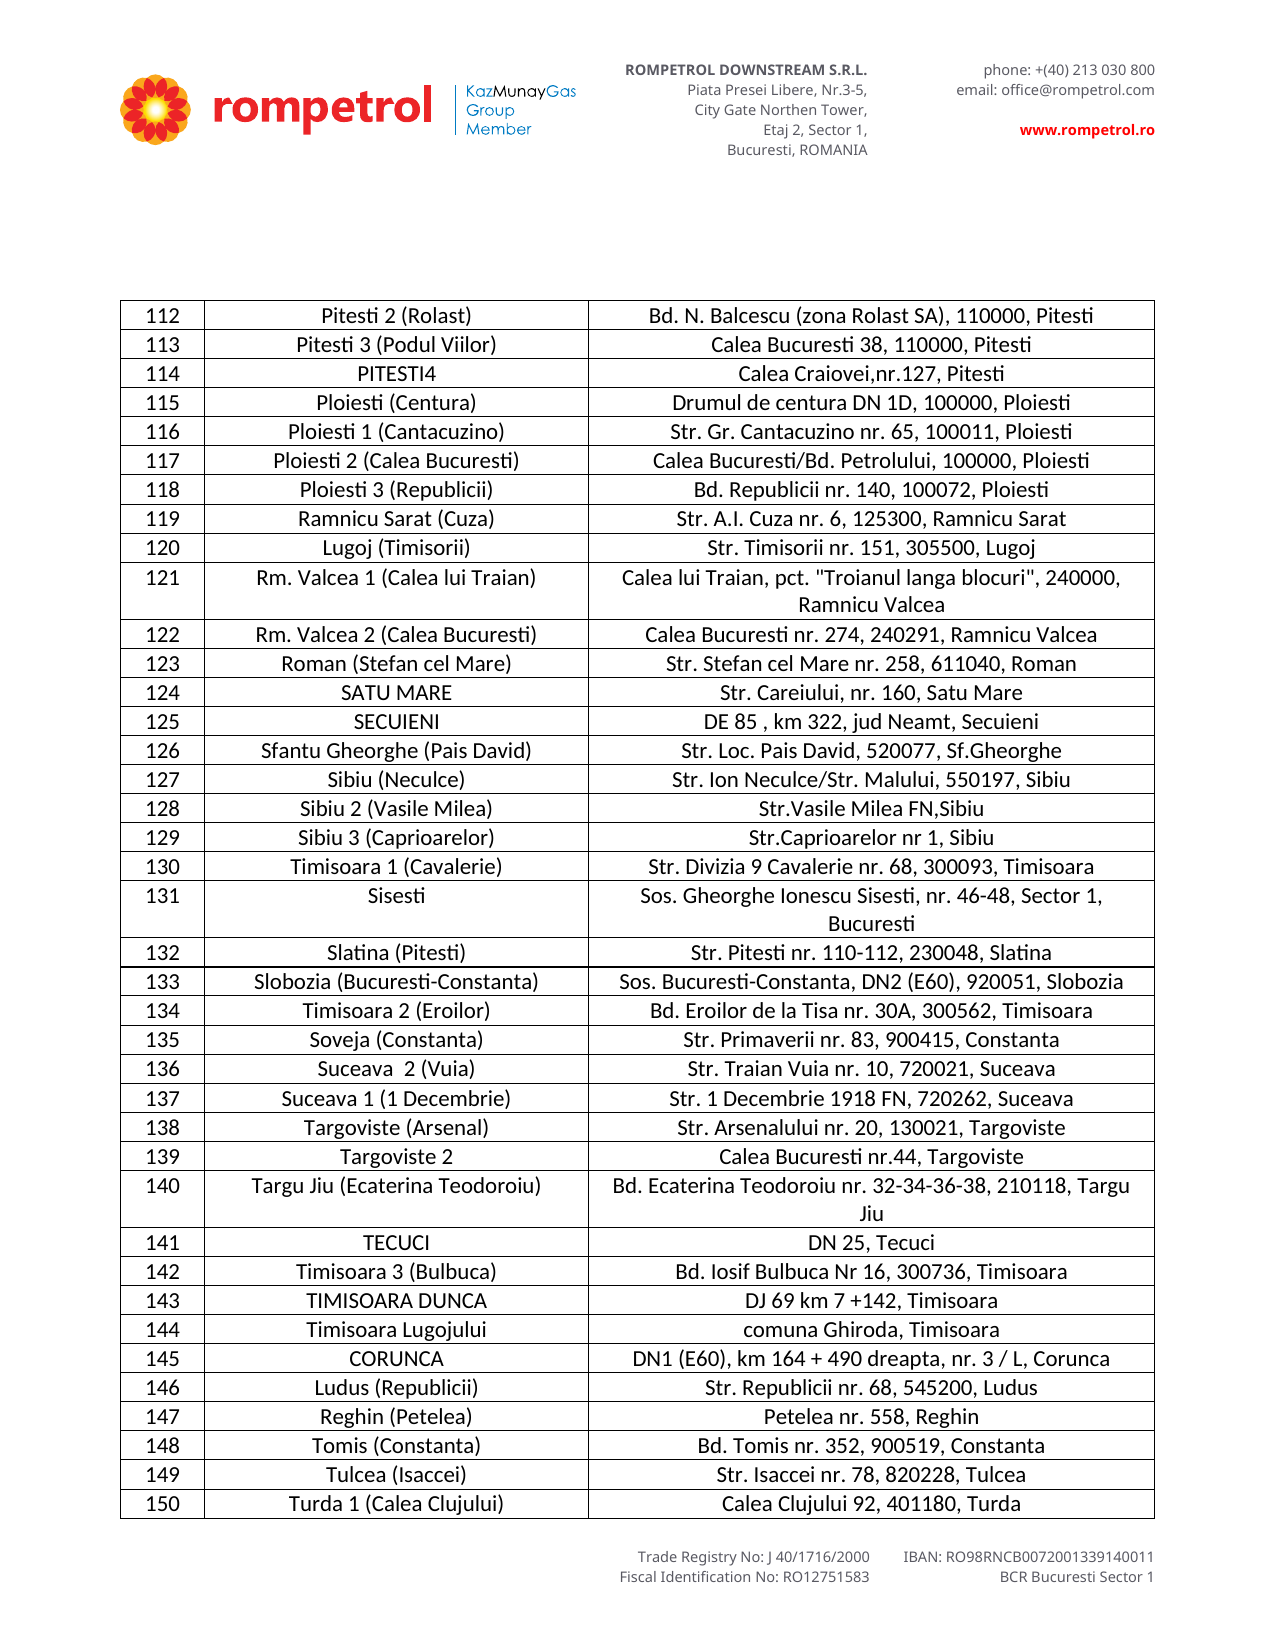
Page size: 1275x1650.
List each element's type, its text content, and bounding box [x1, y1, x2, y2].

table_cell 128 [121, 794, 204, 822]
table_cell 131 [121, 881, 204, 937]
table_cell Drumul de centura DN 1D, 100000, Ploiesti [589, 388, 1154, 416]
table_cell Bd. Eroilor de la Tisa nr. 30A, 300562, Timisoara [589, 996, 1154, 1024]
table_cell Str. Ion Neculce/Str. Malului, 550197, Sibiu [589, 765, 1154, 793]
table_cell 146 [121, 1373, 204, 1401]
table_cell Tomis (Constanta) [205, 1431, 588, 1459]
table_cell Calea Craiovei,nr.127, Pitesti [589, 359, 1154, 387]
table_cell Str. Primaverii nr. 83, 900415, Constanta [589, 1026, 1154, 1053]
table_cell DN1 (E60), km 164 + 490 dreapta, nr. 3 / L, Corunca [589, 1344, 1154, 1372]
table_cell Str. Arsenalului nr. 20, 130021, Targoviste [589, 1113, 1154, 1141]
table_cell Str. Stefan cel Mare nr. 258, 611040, Roman [589, 649, 1154, 677]
table_cell PITESTI4 [205, 359, 588, 387]
table_cell Ramnicu Sarat (Cuza) [205, 505, 588, 532]
table_cell 132 [121, 938, 204, 966]
table_cell 136 [121, 1055, 204, 1083]
table_cell Turda 1 (Calea Clujului) [205, 1490, 588, 1517]
table_cell DJ 69 km 7 +142, Timisoara [589, 1286, 1154, 1314]
table_cell SECUIENI [205, 707, 588, 735]
table_cell Ploiesti 1 (Cantacuzino) [205, 417, 588, 445]
table_cell Sfantu Gheorghe (Pais David) [205, 736, 588, 764]
table_cell 116 [121, 417, 204, 445]
table_cell 112 [121, 301, 204, 329]
table_cell 130 [121, 852, 204, 880]
table_cell 150 [121, 1490, 204, 1517]
table_cell 141 [121, 1228, 204, 1256]
table_cell comuna Ghiroda, Timisoara [589, 1315, 1154, 1343]
table_cell Str. 1 Decembrie 1918 FN, 720262, Suceava [589, 1084, 1154, 1112]
table_cell TECUCI [205, 1228, 588, 1256]
table_cell 123 [121, 649, 204, 677]
table_cell Str. Careiului, nr. 160, Satu Mare [589, 678, 1154, 706]
table_cell 115 [121, 388, 204, 416]
table_cell Petelea nr. 558, Reghin [589, 1402, 1154, 1430]
table_cell Roman (Stefan cel Mare) [205, 649, 588, 677]
table_cell Bd. Republicii nr. 140, 100072, Ploiesti [589, 475, 1154, 503]
table_cell Sibiu (Neculce) [205, 765, 588, 793]
table_cell Suceava 1 (1 Decembrie) [205, 1084, 588, 1112]
table_cell DE 85 , km 322, jud Neamt, Secuieni [589, 707, 1154, 735]
table_cell 119 [121, 505, 204, 532]
table_cell Calea Bucuresti nr.44, Targoviste [589, 1142, 1154, 1170]
table_cell Timisoara 2 (Eroilor) [205, 996, 588, 1024]
table_cell Timisoara Lugojului [205, 1315, 588, 1343]
table_cell Str. Isaccei nr. 78, 820228, Tulcea [589, 1460, 1154, 1488]
table_cell 126 [121, 736, 204, 764]
table_cell 143 [121, 1286, 204, 1314]
table_cell 125 [121, 707, 204, 735]
table_cell 137 [121, 1084, 204, 1112]
table_cell Str. Traian Vuia nr. 10, 720021, Suceava [589, 1055, 1154, 1083]
table_cell 145 [121, 1344, 204, 1372]
table_cell 129 [121, 823, 204, 851]
table_cell 135 [121, 1026, 204, 1053]
table_cell Str. A.I. Cuza nr. 6, 125300, Ramnicu Sarat [589, 505, 1154, 532]
table_cell Soveja (Constanta) [205, 1026, 588, 1053]
table_cell Sos. Bucuresti-Constanta, DN2 (E60), 920051, Slobozia [589, 968, 1154, 995]
table_cell Str. Gr. Cantacuzino nr. 65, 100011, Ploiesti [589, 417, 1154, 445]
table_cell Bd. Iosif Bulbuca Nr 16, 300736, Timisoara [589, 1257, 1154, 1285]
table_cell Str.Vasile Milea FN,Sibiu [589, 794, 1154, 822]
table_cell 138 [121, 1113, 204, 1141]
table_cell 149 [121, 1460, 204, 1488]
table_cell SATU MARE [205, 678, 588, 706]
table_cell Ploiesti 2 (Calea Bucuresti) [205, 446, 588, 474]
table_cell Sibiu 2 (Vasile Milea) [205, 794, 588, 822]
table_cell Calea Clujului 92, 401180, Turda [589, 1490, 1154, 1517]
table_cell Str.Caprioarelor nr 1, Sibiu [589, 823, 1154, 851]
table_cell 134 [121, 996, 204, 1024]
table_cell Str. Loc. Pais David, 520077, Sf.Gheorghe [589, 736, 1154, 764]
table_cell 140 [121, 1171, 204, 1227]
table_cell TIMISOARA DUNCA [205, 1286, 588, 1314]
table_cell Pitesti 3 (Podul Viilor) [205, 330, 588, 358]
table_cell Suceava 2 (Vuia) [205, 1055, 588, 1083]
table_cell 114 [121, 359, 204, 387]
table_cell 127 [121, 765, 204, 793]
table_cell 148 [121, 1431, 204, 1459]
table_cell Timisoara 1 (Cavalerie) [205, 852, 588, 880]
table_cell Pitesti 2 (Rolast) [205, 301, 588, 329]
table_cell Sisesti [205, 881, 588, 937]
table_cell Ludus (Republicii) [205, 1373, 588, 1401]
table_cell Sibiu 3 (Caprioarelor) [205, 823, 588, 851]
table_cell Targu Jiu (Ecaterina Teodoroiu) [205, 1171, 588, 1227]
table_cell Calea Bucuresti 38, 110000, Pitesti [589, 330, 1154, 358]
table_cell 118 [121, 475, 204, 503]
table_cell Str. Divizia 9 Cavalerie nr. 68, 300093, Timisoara [589, 852, 1154, 880]
table_cell Targoviste (Arsenal) [205, 1113, 588, 1141]
table_cell Lugoj (Timisorii) [205, 534, 588, 562]
table_cell Str. Timisorii nr. 151, 305500, Lugoj [589, 534, 1154, 562]
table_cell Str. Republicii nr. 68, 545200, Ludus [589, 1373, 1154, 1401]
table_cell DN 25, Tecuci [589, 1228, 1154, 1256]
table_cell 124 [121, 678, 204, 706]
table_cell 122 [121, 620, 204, 648]
table_cell Ploiesti (Centura) [205, 388, 588, 416]
table_cell 121 [121, 563, 204, 619]
table_cell Slobozia (Bucuresti-Constanta) [205, 968, 588, 995]
table_cell 142 [121, 1257, 204, 1285]
table_cell 133 [121, 968, 204, 995]
table_cell Calea lui Traian, pct. "Troianul langa blocuri", 240000, Ramnicu Valcea [589, 563, 1154, 619]
table_cell Str. Pitesti nr. 110-112, 230048, Slatina [589, 938, 1154, 966]
table_cell Reghin (Petelea) [205, 1402, 588, 1430]
table_cell Timisoara 3 (Bulbuca) [205, 1257, 588, 1285]
table_cell Bd. N. Balcescu (zona Rolast SA), 110000, Pitesti [589, 301, 1154, 329]
table_cell Slatina (Pitesti) [205, 938, 588, 966]
table_cell 120 [121, 534, 204, 562]
table_cell Bd. Tomis nr. 352, 900519, Constanta [589, 1431, 1154, 1459]
table_cell Bd. Ecaterina Teodoroiu nr. 32-34-36-38, 210118, Targu Jiu [589, 1171, 1154, 1227]
table_cell Tulcea (Isaccei) [205, 1460, 588, 1488]
table_cell Rm. Valcea 2 (Calea Bucuresti) [205, 620, 588, 648]
table_cell 117 [121, 446, 204, 474]
table_cell Calea Bucuresti nr. 274, 240291, Ramnicu Valcea [589, 620, 1154, 648]
table_cell Calea Bucuresti/Bd. Petrolului, 100000, Ploiesti [589, 446, 1154, 474]
table_cell Ploiesti 3 (Republicii) [205, 475, 588, 503]
table_cell CORUNCA [205, 1344, 588, 1372]
table_cell 113 [121, 330, 204, 358]
table_cell 147 [121, 1402, 204, 1430]
table_cell 144 [121, 1315, 204, 1343]
table_cell Rm. Valcea 1 (Calea lui Traian) [205, 563, 588, 619]
table_cell Sos. Gheorghe Ionescu Sisesti, nr. 46-48, Sector 1, Bucuresti [589, 881, 1154, 937]
table_cell 139 [121, 1142, 204, 1170]
table_cell Targoviste 2 [205, 1142, 588, 1170]
